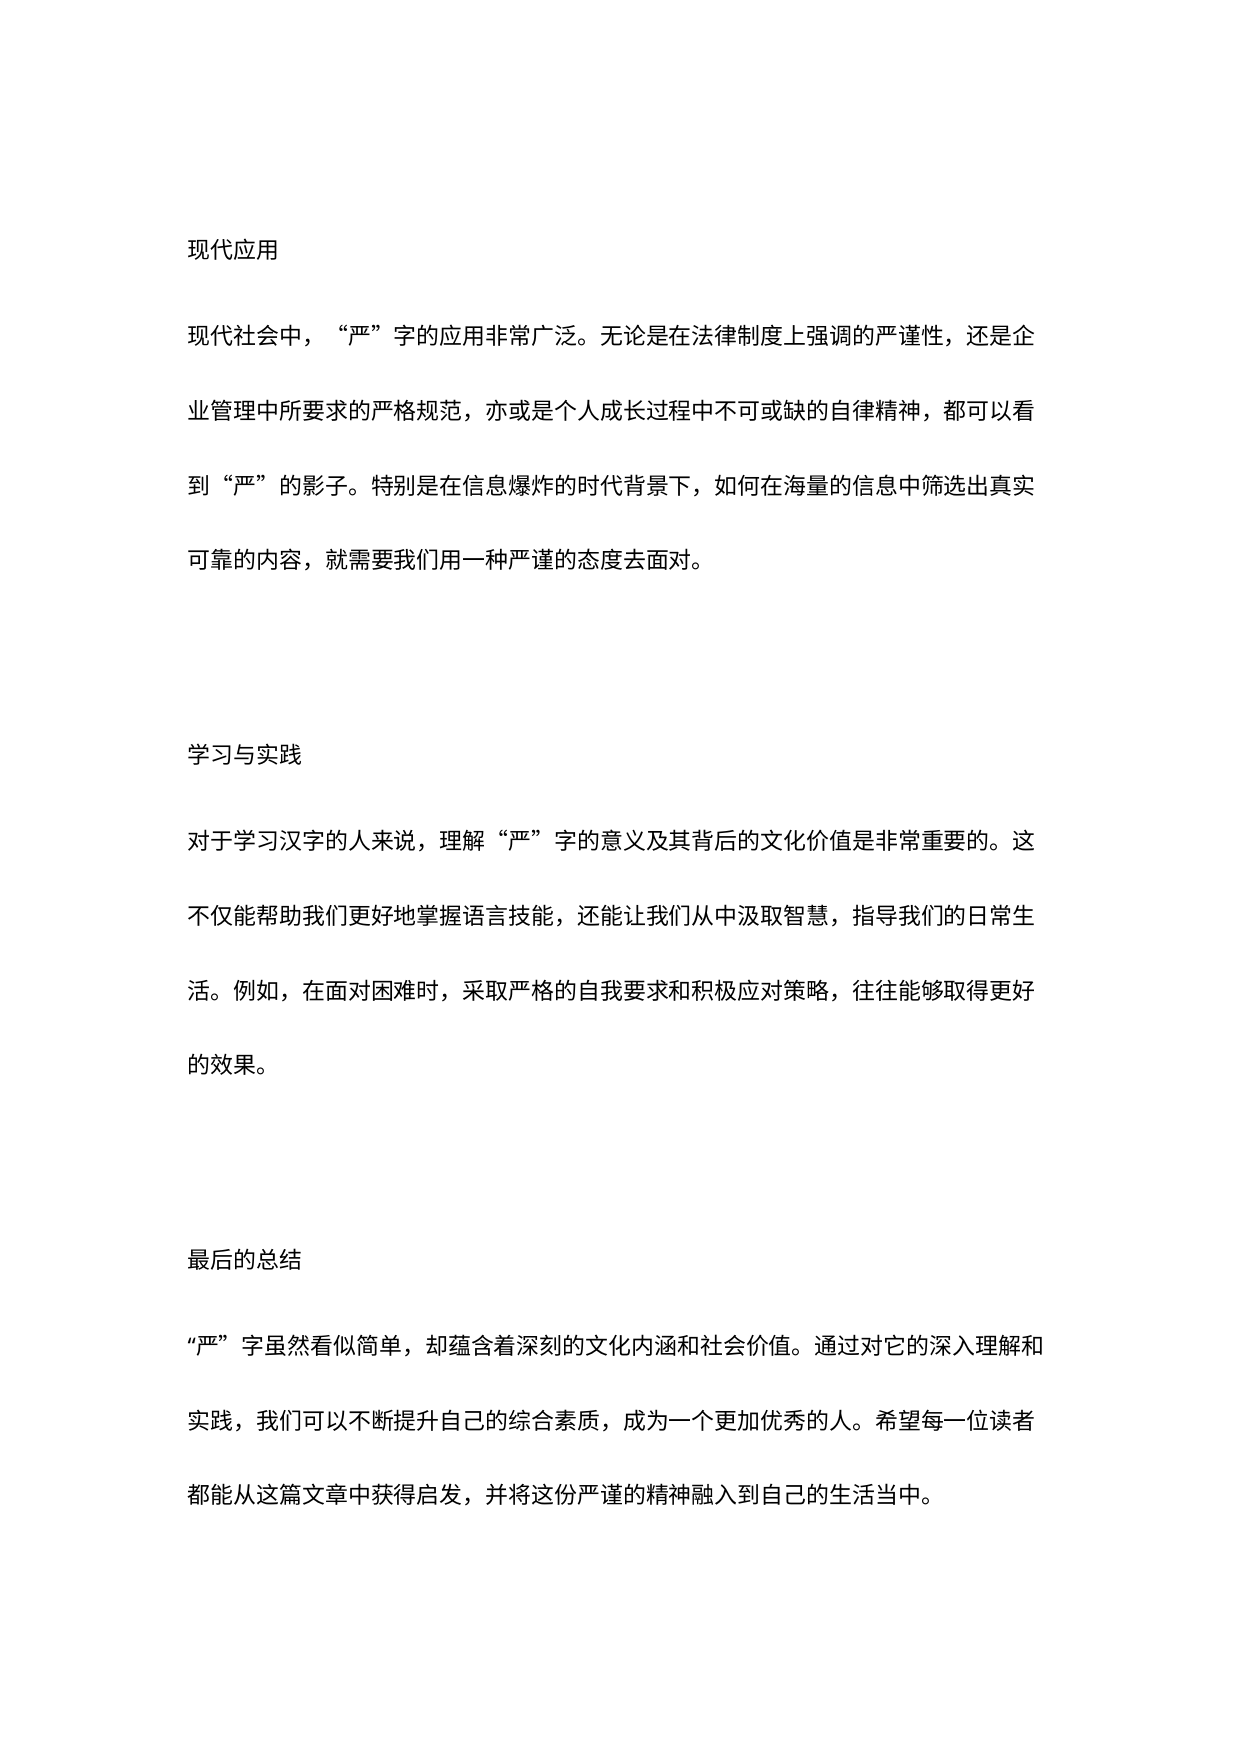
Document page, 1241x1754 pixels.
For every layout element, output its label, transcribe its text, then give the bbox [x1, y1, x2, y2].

text “严”字虽然看似简单，却蕴含着深刻的文化内涵和社会价值。通过对它的深入理解和实践，我们可以不断提升自己的综合素质，成为一个更加优秀的人。希望每一位读者都能从这篇文章中获得启发，并将这份严谨的精神融入到自己的生活当中。 [187, 1312, 1053, 1527]
text 现代社会中，“严”字的应用非常广泛。无论是在法律制度上强调的严谨性，还是企业管理中所要求的严格规范，亦或是个人成长过程中不可或缺的自律精神，都可以看到“严”的影子。特别是在信息爆炸的时代背景下，如何在海量的信息中筛选出真实可靠的内容，就需要我们用一种严谨的态度去面对。 [187, 302, 1053, 591]
text 对于学习汉字的人来说，理解“严”字的意义及其背后的文化价值是非常重要的。这不仅能帮助我们更好地掌握语言技能，还能让我们从中汲取智慧，指导我们的日常生活。例如，在面对困难时，采取严格的自我要求和积极应对策略，往往能够取得更好的效果。 [187, 807, 1053, 1096]
text 现代应用 [187, 216, 1053, 281]
text 最后的总结 [187, 1226, 1053, 1291]
text 学习与实践 [187, 721, 1053, 786]
